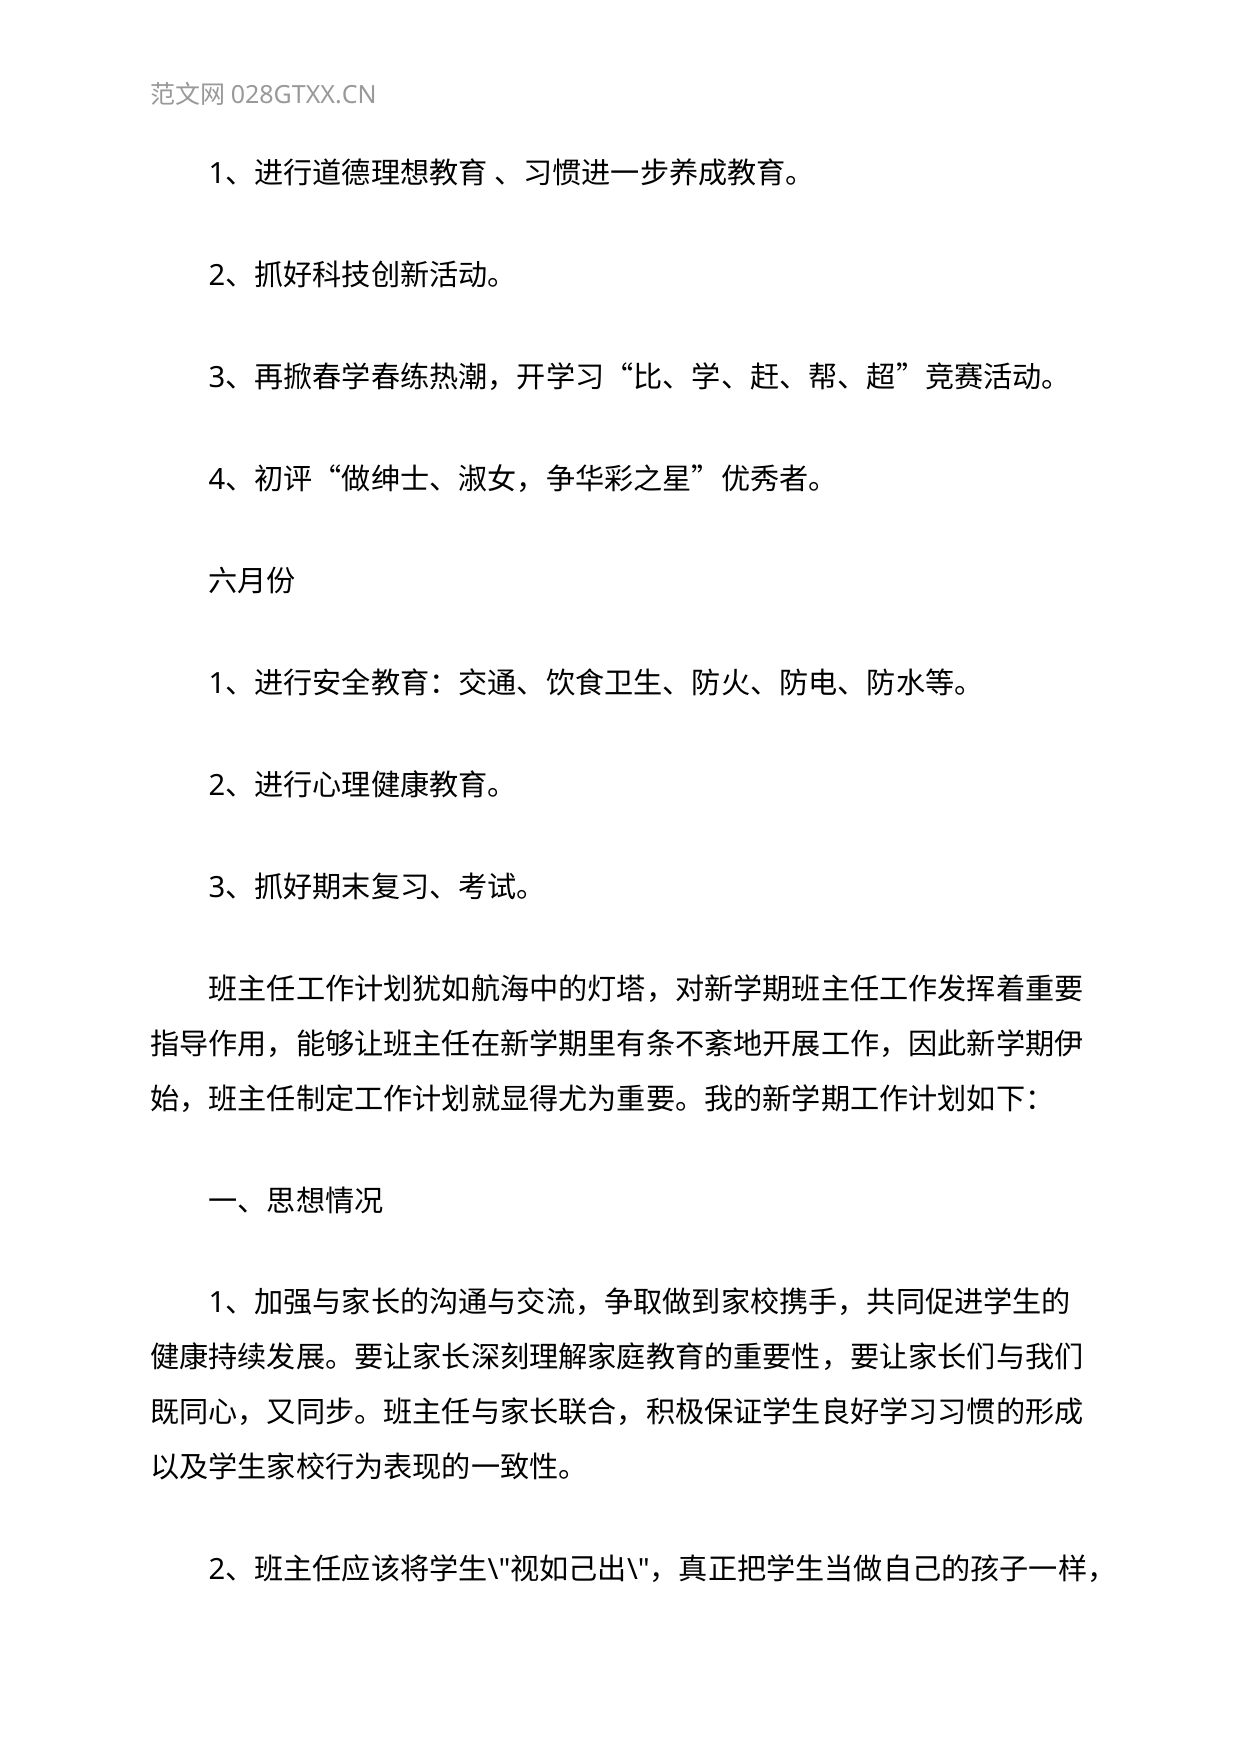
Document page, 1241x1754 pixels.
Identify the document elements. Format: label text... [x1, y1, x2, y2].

text 一、思想情况 [150, 1177, 1090, 1219]
text 1、加强与家长的沟通与交流，争取做到家校携手，共同促进学生的健康持续发展。要让家长深刻理解家庭教育的重要性，要让家长们与我们既同心，又同步。班主任与家长联合，积极保证学生良好学习习惯的形成以及学生家校行为表现的一致性。 [150, 1279, 1090, 1486]
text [150, 1546, 1090, 1588]
text 1、进行安全教育：交通、饮食卫生、防火、防电、防水等。 [150, 660, 1090, 702]
text 4、初评“做绅士、淑女，争华彩之星”优秀者。 [150, 456, 1090, 498]
text 1、进行道德理想教育 、习惯进一步养成教育。 [150, 150, 1090, 192]
text 3、再掀春学春练热潮，开学习“比、学、赶、帮、超”竞赛活动。 [150, 354, 1090, 396]
text 班主任工作计划犹如航海中的灯塔，对新学期班主任工作发挥着重要指导作用，能够让班主任在新学期里有条不紊地开展工作，因此新学期伊始，班主任制定工作计划就显得尤为重要。我的新学期工作计划如下： [150, 966, 1090, 1118]
text 3、抓好期末复习、考试。 [150, 864, 1090, 906]
text 六月份 [150, 558, 1090, 600]
text 2、抓好科技创新活动。 [150, 252, 1090, 294]
text 2、进行心理健康教育。 [150, 762, 1090, 804]
